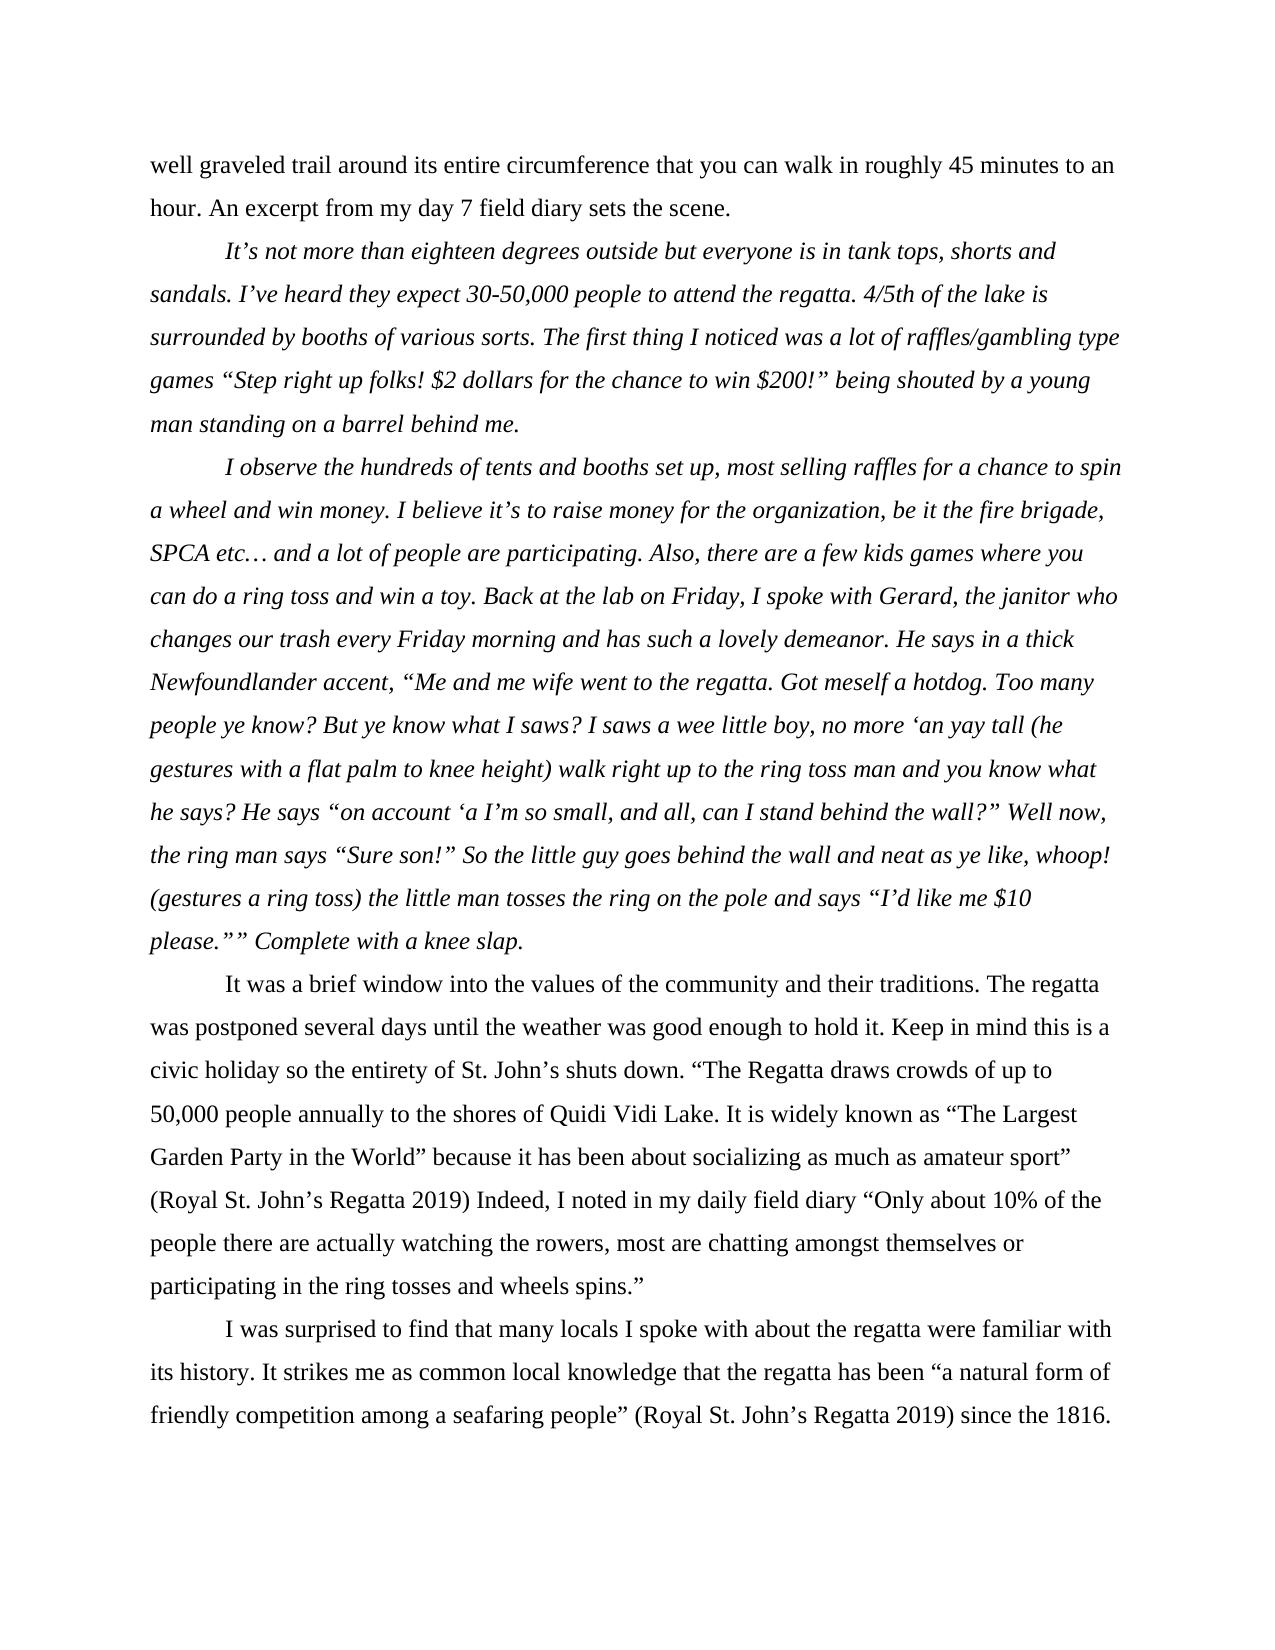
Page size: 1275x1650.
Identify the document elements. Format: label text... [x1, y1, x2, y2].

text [150, 1314, 1125, 1429]
text It was a brief window into the values of the community and their traditions. The regatta was postponed several days until the weather was good enough to hold it. Keep in mind this is a civic holiday so the entirety of St. John’s shuts down. “The Regatta draws crowds of up to 50,000 people annually to the shores of Quidi Vidi Lake. It is widely known as “The Largest Garden Party in the World” because it has been about socializing as much as amateur sport” (Royal St. John’s Regatta 2019) Indeed, I noted in my daily field diary “Only about 10% of the people there are actually watching the rowers, most are chatting amongst themselves or participating in the ring tosses and wheels spins.” [150, 969, 1125, 1300]
text It’s not more than eighteen degrees outside but everyone is in tank tops, shorts and sandals. I’ve heard they expect 30-50,000 people to attend the regatta. 4/5th of the lake is surrounded by booths of various sorts. The first thing I noticed was a lot of raffles/gambling type games “Step right up folks! $2 dollars for the chance to win $200!” being shouted by a young man standing on a barrel behind me. [150, 236, 1125, 437]
text I observe the hundreds of tents and booths set up, most selling raffles for a chance to spin a wheel and win money. I believe it’s to raise money for the organization, be it the fire brigade, SPCA etc… and a lot of people are participating. Also, there are a few kids games where you can do a ring toss and win a toy. Back at the lab on Friday, I spoke with Gerard, the janitor who changes our trash every Friday morning and has such a lovely demeanor. He says in a thick Newfoundlander accent, “Me and me wife went to the regatta. Got meself a hotdog. Too many people ye know? But ye know what I saws? I saws a wee little boy, no more ‘an yay tall (he gestures with a flat palm to knee height) walk right up to the ring toss man and you know what he says? He says “on account ‘a I’m so small, and all, can I stand behind the wall?” Well now, the ring man says “Sure son!” So the little guy goes behind the wall and neat as ye like, whoop! (gestures a ring toss) the little man tosses the ring on the pole and says “I’d like me $10 please.”” Complete with a knee slap. [150, 452, 1125, 955]
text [150, 150, 1125, 222]
